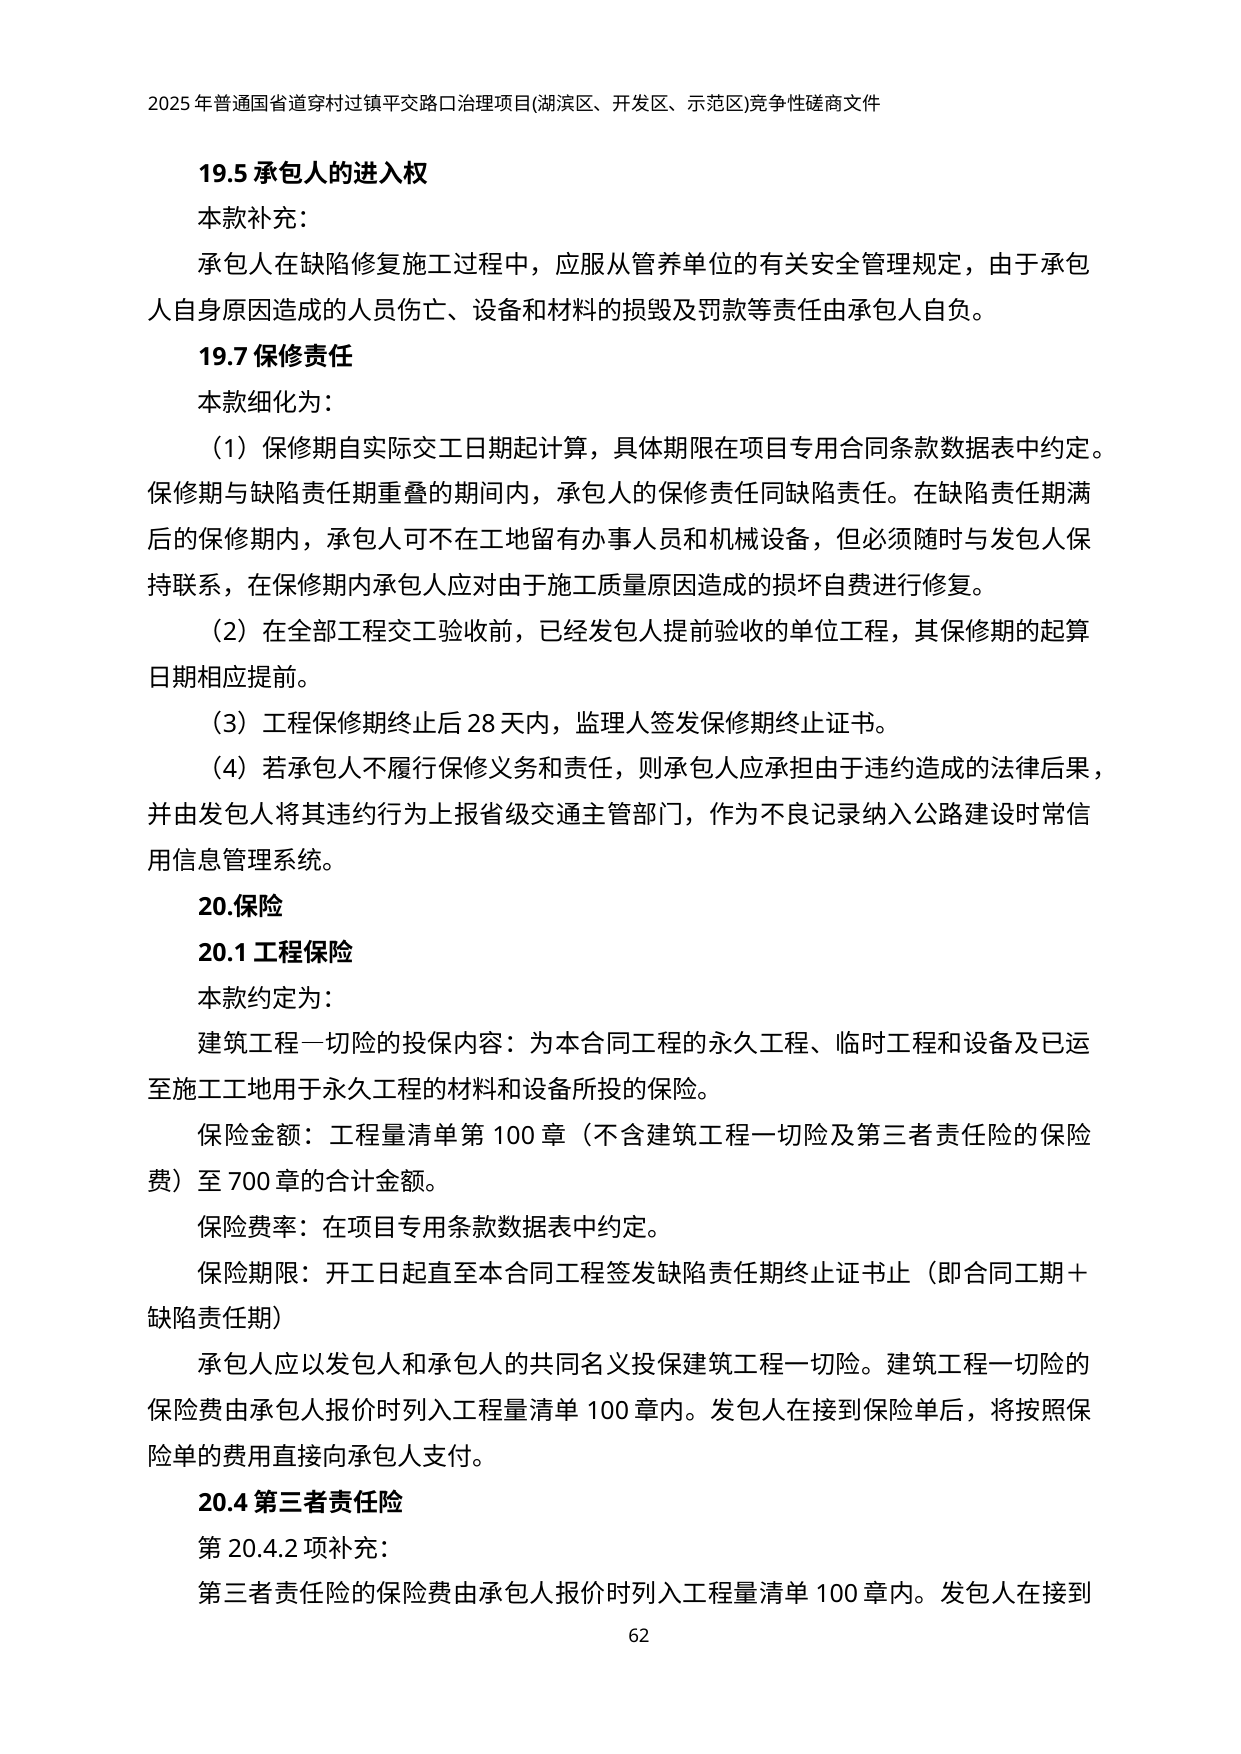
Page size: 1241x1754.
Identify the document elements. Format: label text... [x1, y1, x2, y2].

text 20.1工程保险 [148, 924, 1093, 970]
text 本款补充： [148, 191, 1093, 237]
text 承包人应以发包人和承包人的共同名义投保建筑工程一切险。建筑工程一切险的保险费由承包人报价时列入工程量清单100章内。发包人在接到保险单后，将按照保险单的费用直接向承包人支付。 [148, 1337, 1093, 1474]
text 19.5承包人的进入权 [148, 145, 1093, 191]
text 本款约定为： [148, 970, 1093, 1016]
text 保险期限：开工日起直至本合同工程签发缺陷责任期终止证书止（即合同工期＋缺陷责任期） [148, 1245, 1093, 1337]
text （3）工程保修期终止后28天内，监理人签发保修期终止证书。 [148, 695, 1093, 741]
text 建筑工程—切险的投保内容：为本合同工程的永久工程、临时工程和设备及已运至施工工地用于永久工程的材料和设备所投的保险。 [148, 1016, 1093, 1108]
text 第20.4.2项补充： [148, 1520, 1093, 1566]
text 20.保险 [148, 879, 1093, 924]
text 承包人在缺陷修复施工过程中，应服从管养单位的有关安全管理规定，由于承包人自身原因造成的人员伤亡、设备和材料的损毁及罚款等责任由承包人自负。 [148, 237, 1093, 329]
text （2）在全部工程交工验收前，已经发包人提前验收的单位工程，其保修期的起算日期相应提前。 [148, 604, 1093, 695]
text 本款细化为： [148, 374, 1093, 420]
text （4）若承包人不履行保修义务和责任，则承包人应承担由于违约造成的法律后果，并由发包人将其违约行为上报省级交通主管部门，作为不良记录纳入公路建设时常信用信息管理系统。 [148, 741, 1093, 879]
text 20.4第三者责任险 [148, 1474, 1093, 1520]
text 保险费率：在项目专用条款数据表中约定。 [148, 1199, 1093, 1245]
text 保险金额：工程量清单第100章（不含建筑工程一切险及第三者责任险的保险费）至700章的合计金额。 [148, 1108, 1093, 1199]
text （1）保修期自实际交工日期起计算，具体期限在项目专用合同条款数据表中约定。保修期与缺陷责任期重叠的期间内，承包人的保修责任同缺陷责任。在缺陷责任期满后的保修期内，承包人可不在工地留有办事人员和机械设备，但必须随时与发包人保持联系，在保修期内承包人应对由于施工质量原因造成的损坏自费进行修复。 [148, 420, 1093, 604]
text 19.7保修责任 [148, 329, 1093, 374]
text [148, 1566, 1093, 1612]
